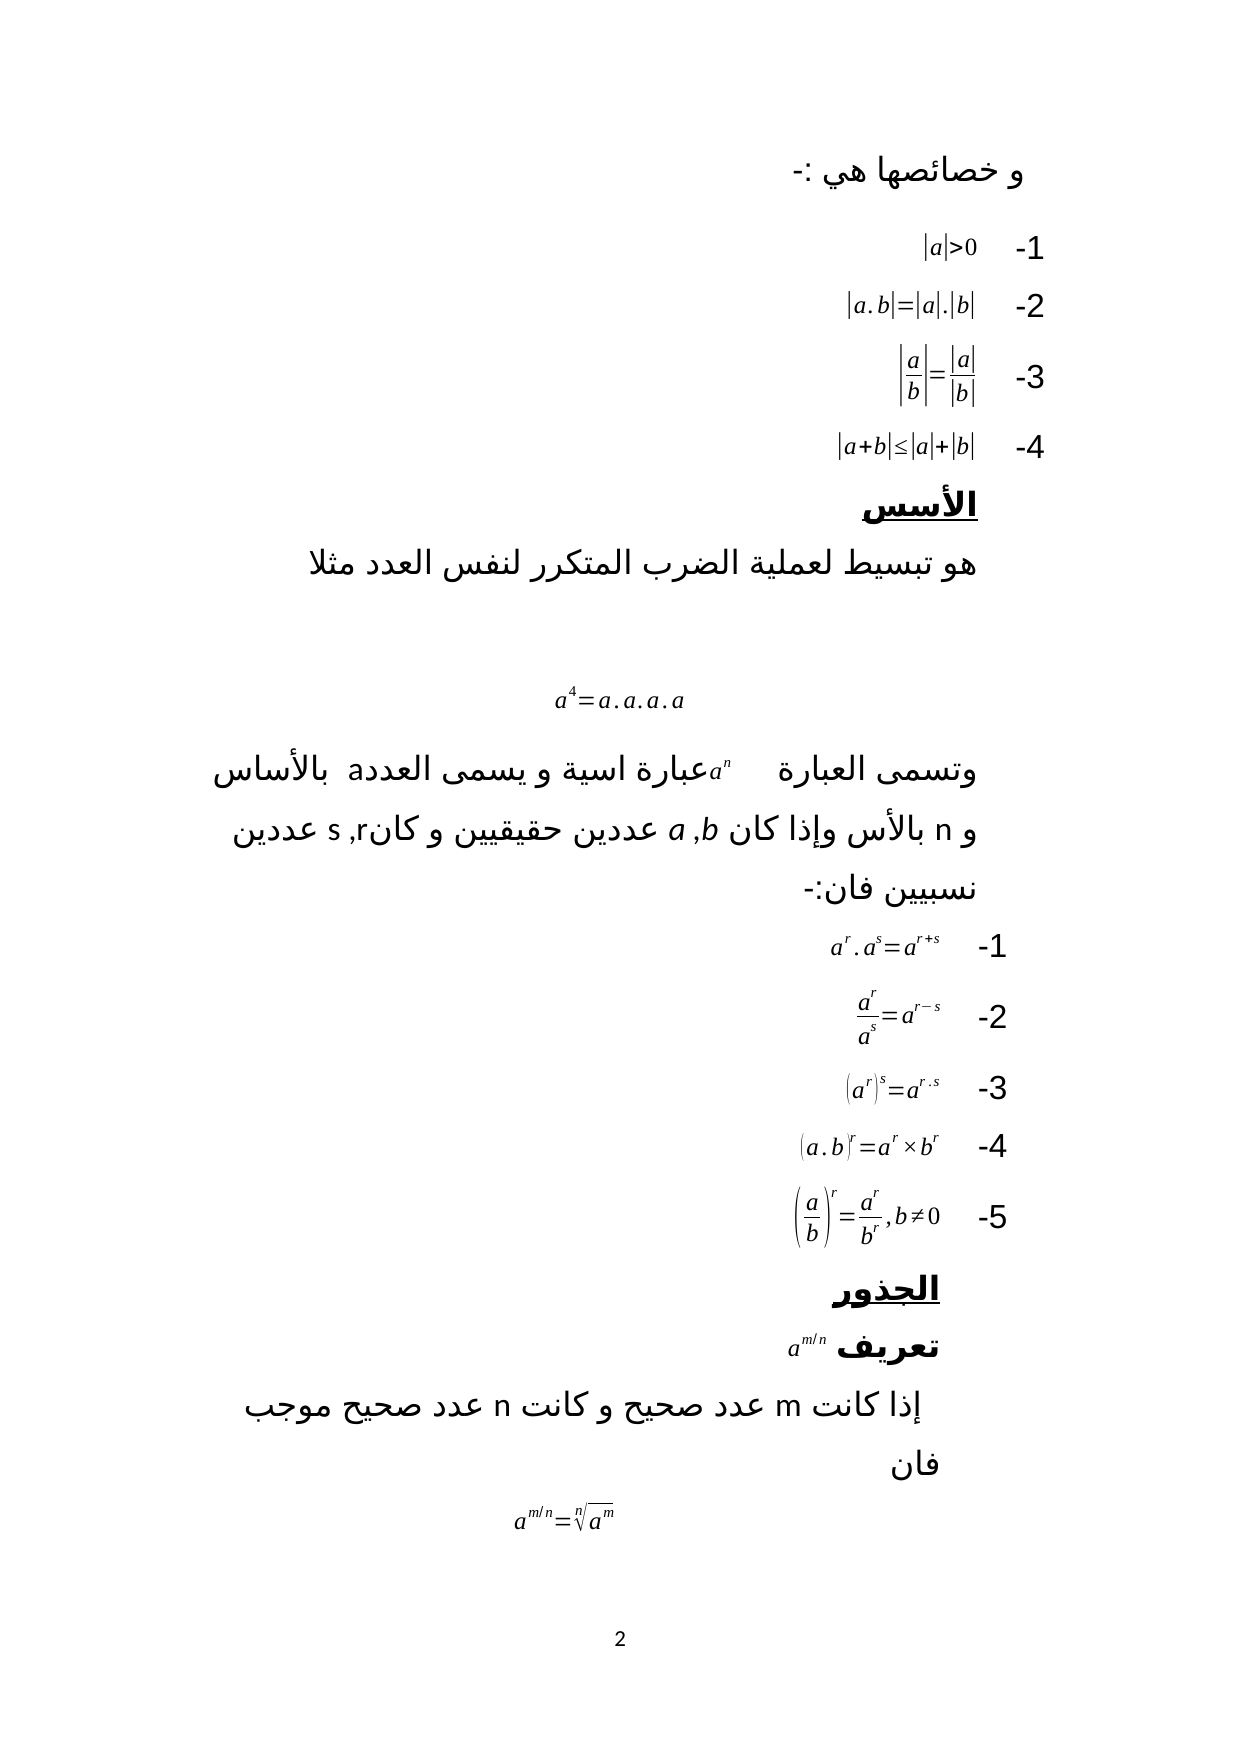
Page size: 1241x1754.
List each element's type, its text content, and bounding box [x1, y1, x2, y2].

list الجذور [187, 1269, 940, 1307]
text و خصائصها هي :- [187, 150, 1053, 188]
list إذا كانت m عدد صحيح و كانت n عدد صحيح موجب فان [187, 1384, 940, 1482]
list هو تبسيط لعملية الضرب المتكرر لنفس العدد مثلا [187, 543, 978, 581]
list تعريف [187, 1326, 940, 1365]
list وتسمى العبارة عبارة اسية و يسمى العددa بالأساس و n بالأس وإذا كان a ,b عددين حقيقيين و كانs ,r عددين نسبيين فان:- [187, 748, 978, 906]
list الأسس [187, 485, 978, 524]
